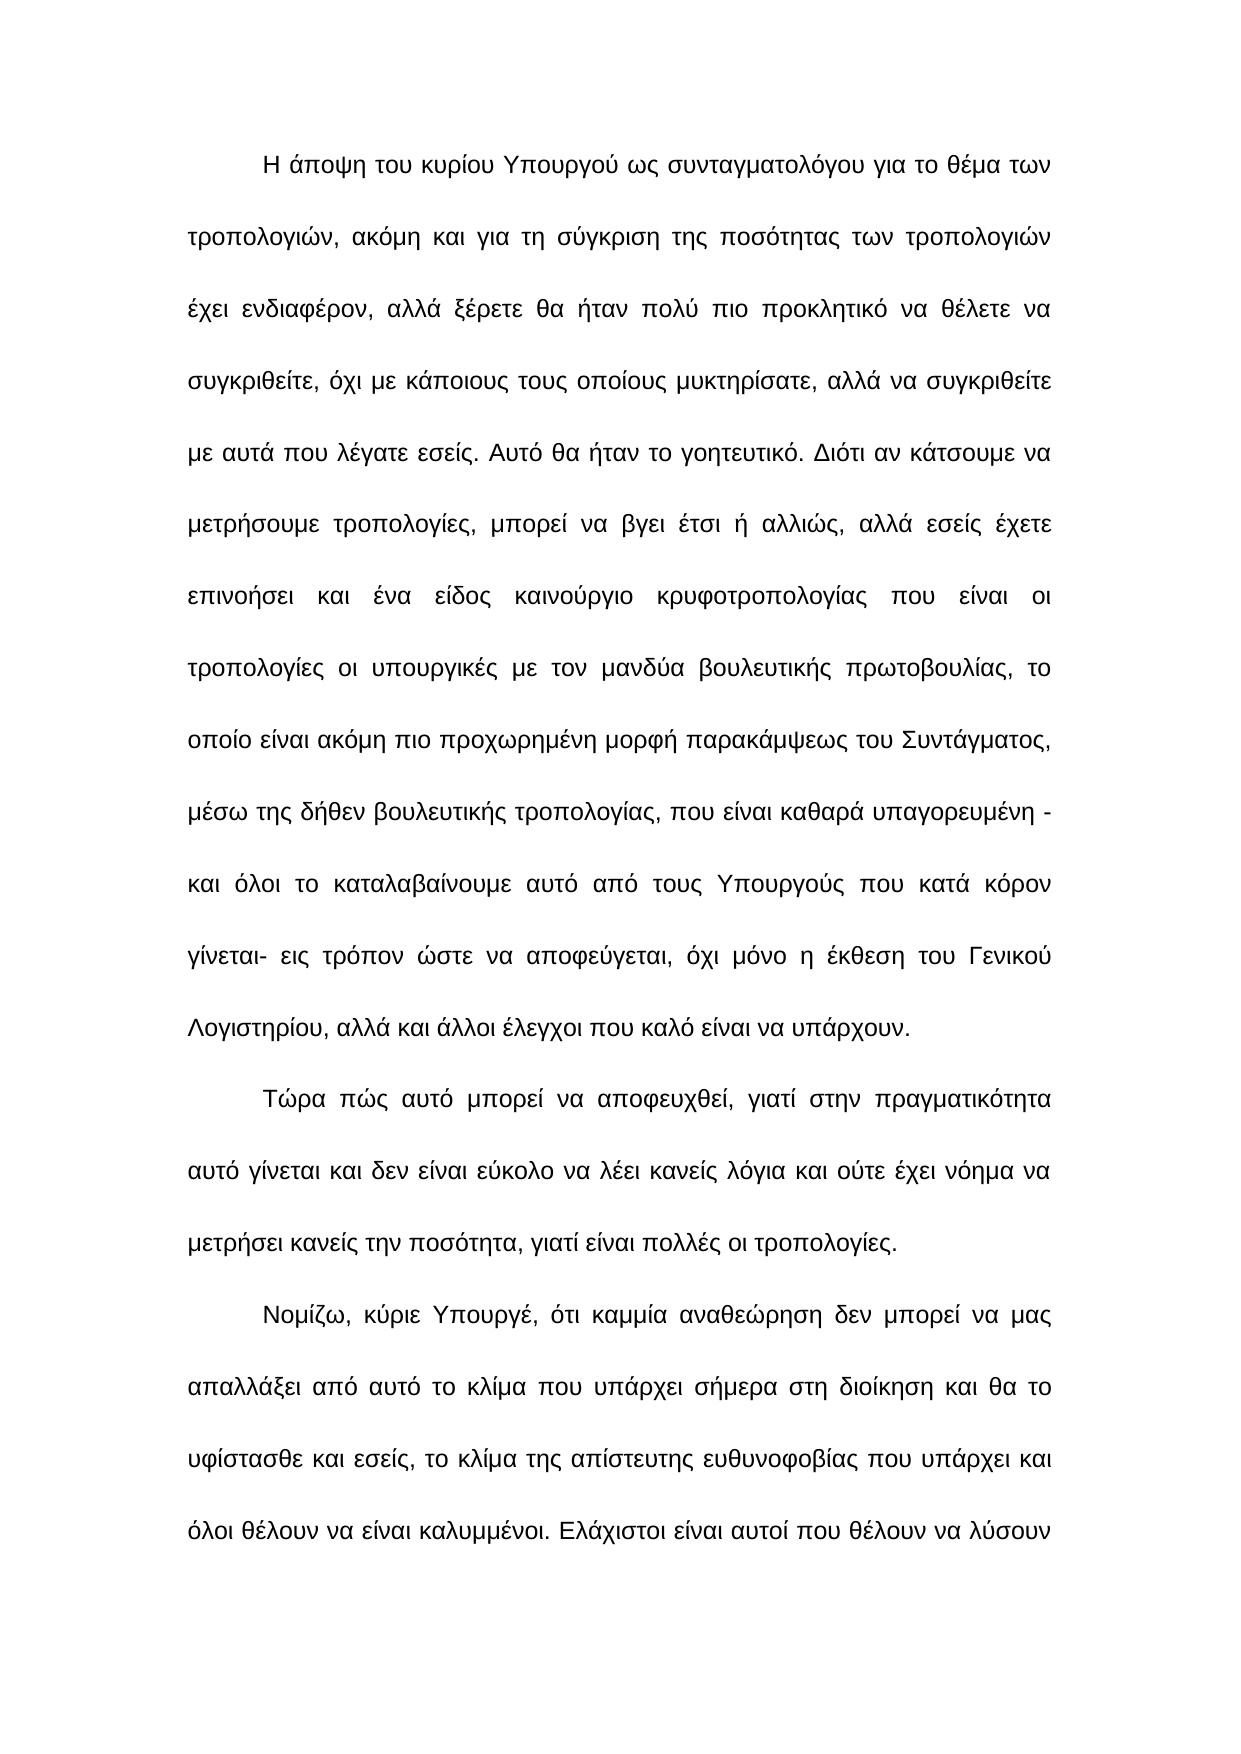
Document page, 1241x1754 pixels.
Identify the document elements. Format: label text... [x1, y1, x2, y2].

text Η άποψη του κυρίου Υπουργού ως συνταγματολόγου για το θέμα των τροπολογιών, ακόμη και για τη σύγκριση της ποσότητας των τροπολογιών έχει ενδιαφέρον, αλλά ξέρετε θα ήταν πολύ πιο προκλητικό να θέλετε να συγκριθείτε, όχι με κάποιους τους οποίους μυκτηρίσατε, αλλά να συγκριθείτε με αυτά που λέγατε εσείς. Αυτό θα ήταν το γοητευτικό. Διότι αν κάτσουμε να μετρήσουμε τροπολογίες, μπορεί να βγει έτσι ή αλλιώς, αλλά εσείς έχετε επινοήσει και ένα είδος καινούργιο κρυφοτροπολογίας που είναι οι τροπολογίες οι υπουργικές με τον μανδύα βουλευτικής πρωτοβουλίας, το οποίο είναι ακόμη πιο προχωρημένη μορφή παρακάμψεως του Συντάγματος, μέσω της δήθεν βουλευτικής τροπολογίας, που είναι καθαρά υπαγορευμένη -και όλοι το καταλαβαίνουμε αυτό από τους Υπουργούς που κατά κόρον γίνεται- εις τρόπον ώστε να αποφεύγεται, όχι μόνο η έκθεση του Γενικού Λογιστηρίου, αλλά και άλλοι έλεγχοι που καλό είναι να υπάρχουν. [187, 150, 1053, 1041]
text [187, 1300, 1053, 1544]
text Τώρα πώς αυτό μπορεί να αποφευχθεί, γιατί στην πραγματικότητα αυτό γίνεται και δεν είναι εύκολο να λέει κανείς λόγια και ούτε έχει νόημα να μετρήσει κανείς την ποσότητα, γιατί είναι πολλές οι τροπολογίες. [187, 1084, 1053, 1257]
